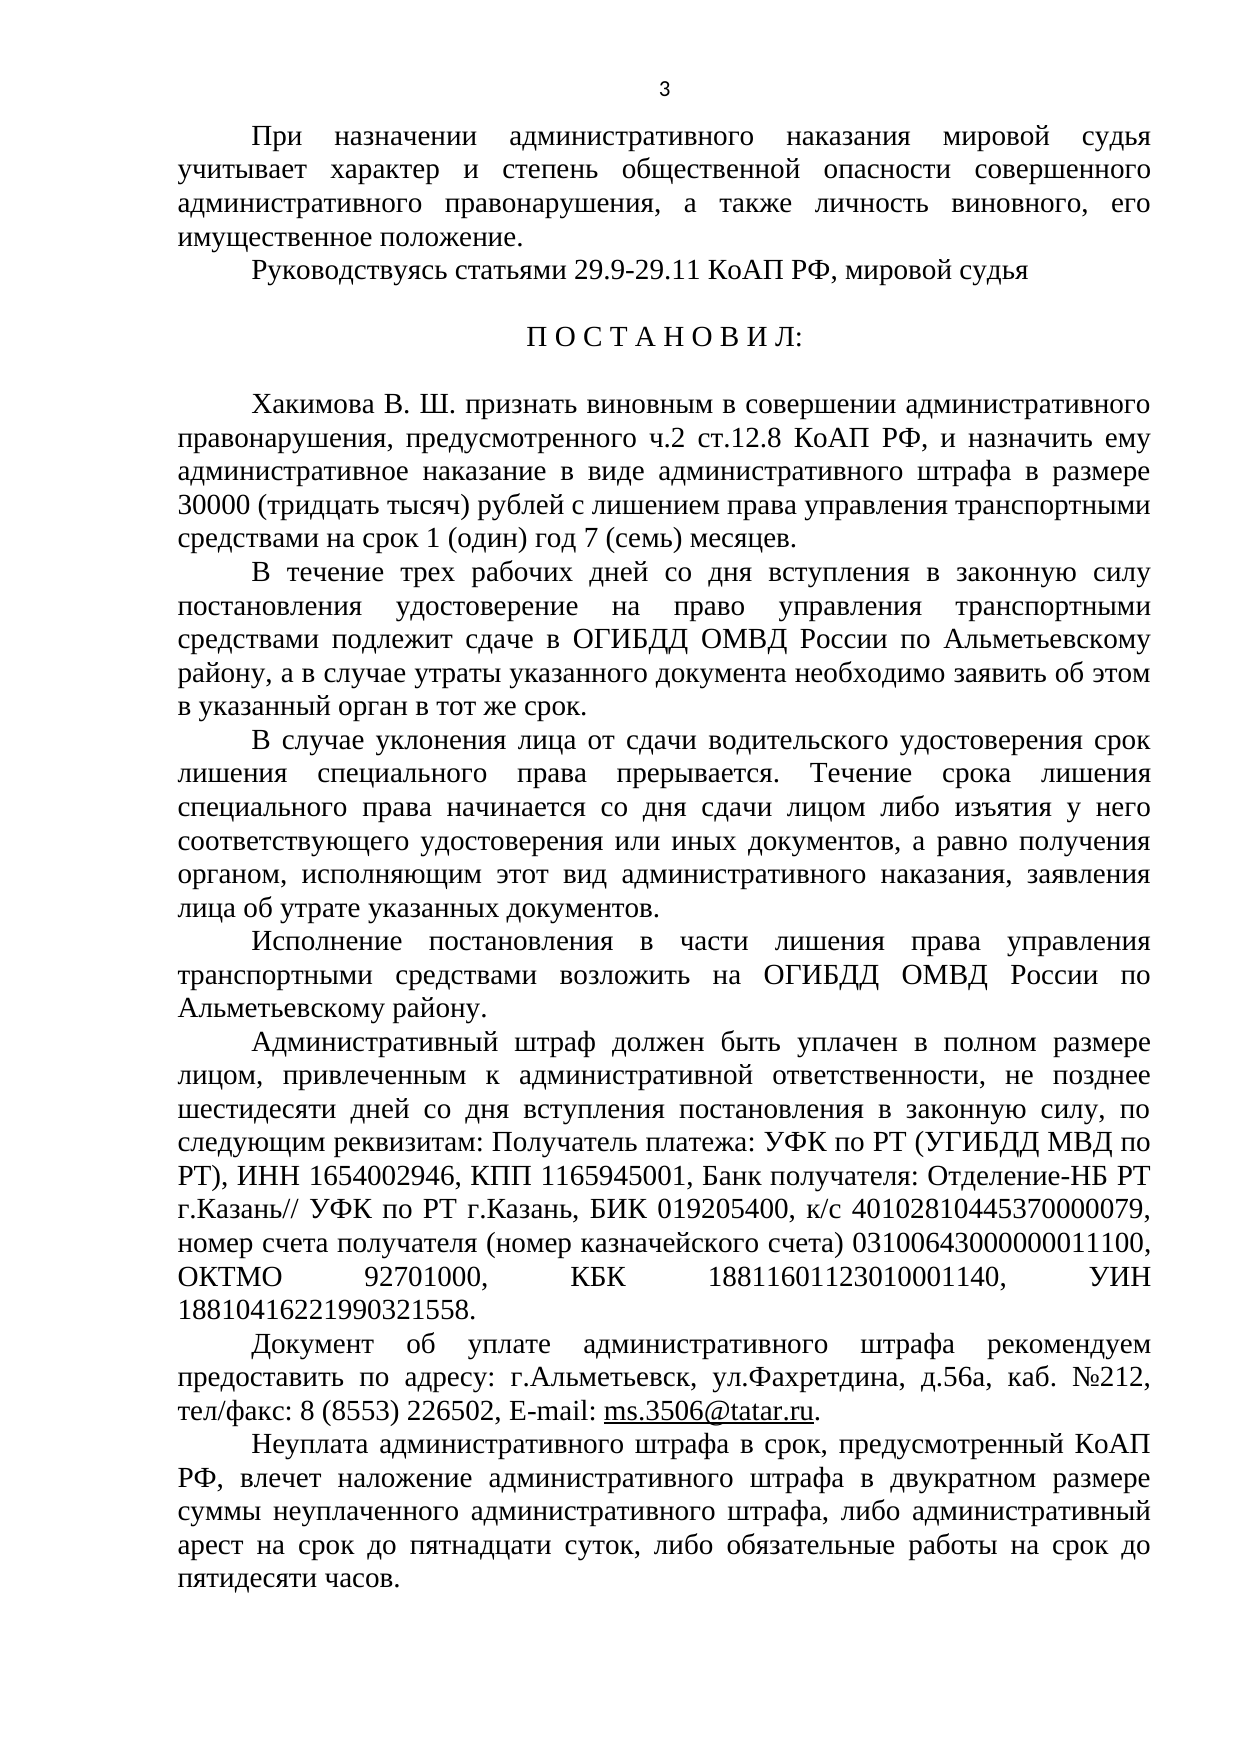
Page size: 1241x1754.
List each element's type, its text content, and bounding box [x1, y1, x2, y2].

text Хакимова В. Ш. признать виновным в совершении административного правонарушения, предусмотренного ч.2 ст.12.8 КоАП РФ, и назначить ему административное наказание в виде административного штрафа в размере 30000 (тридцать тысяч) рублей с лишением права управления транспортными средствами на срок 1 (один) год 7 (семь) месяцев. [177, 386, 1152, 554]
text В случае уклонения лица от сдачи водительского удостоверения срок лишения специального права прерывается. Течение срока лишения специального права начинается со дня сдачи лицом либо изъятия у него соответствующего удостоверения или иных документов, а равно получения органом, исполняющим этот вид административного наказания, заявления лица об утрате указанных документов. [177, 722, 1152, 923]
text Руководствуясь статьями 29.9-29.11 КоАП РФ, мировой судья [177, 252, 1152, 286]
text Неуплата административного штрафа в срок, предусмотренный КоАП РФ, влечет наложение административного штрафа в двукратном размере суммы неуплаченного административного штрафа, либо административный арест на срок до пятнадцати суток, либо обязательные работы на срок до пятидесяти часов. [177, 1426, 1152, 1594]
text Документ об уплате административного штрафа рекомендуем предоставить по адресу: г.Альметьевск, ул.Фахретдина, д.56а, каб. №212, тел/факс: 8 (8553) 226502, E-mail: ms.3506@tatar.ru. [177, 1326, 1152, 1426]
text П О С Т А Н О В И Л: [177, 319, 1152, 353]
text В течение трех рабочих дней со дня вступления в законную силу постановления удостоверение на право управления транспортными средствами подлежит сдаче в ОГИБДД ОМВД России по Альметьевскому району, а в случае утраты указанного документа необходимо заявить об этом в указанный орган в тот же срок. [177, 554, 1152, 722]
text Административный штраф должен быть уплачен в полном размере лицом, привлеченным к административной ответственности, не позднее шестидесяти дней со дня вступления постановления в законную силу, по следующим реквизитам: Получатель платежа: УФК по РТ (УГИБДД МВД по РТ), ИНН 1654002946, КПП 1165945001, Банк получателя: Отделение-НБ РТ г.Казань// УФК по РТ г.Казань, БИК 019205400, к/с 40102810445370000079, номер счета получателя (номер казначейского счета) 03100643000000011100, ОКТМО 92701000, КБК 18811601123010001140, УИН 18810416221990321558. [177, 1024, 1152, 1326]
text При назначении административного наказания мировой судья учитывает характер и степень общественной опасности совершенного административного правонарушения, а также личность виновного, его имущественное положение. [177, 118, 1152, 252]
text Исполнение постановления в части лишения права управления транспортными средствами возложить на ОГИБДД ОМВД России по Альметьевскому району. [177, 923, 1152, 1024]
